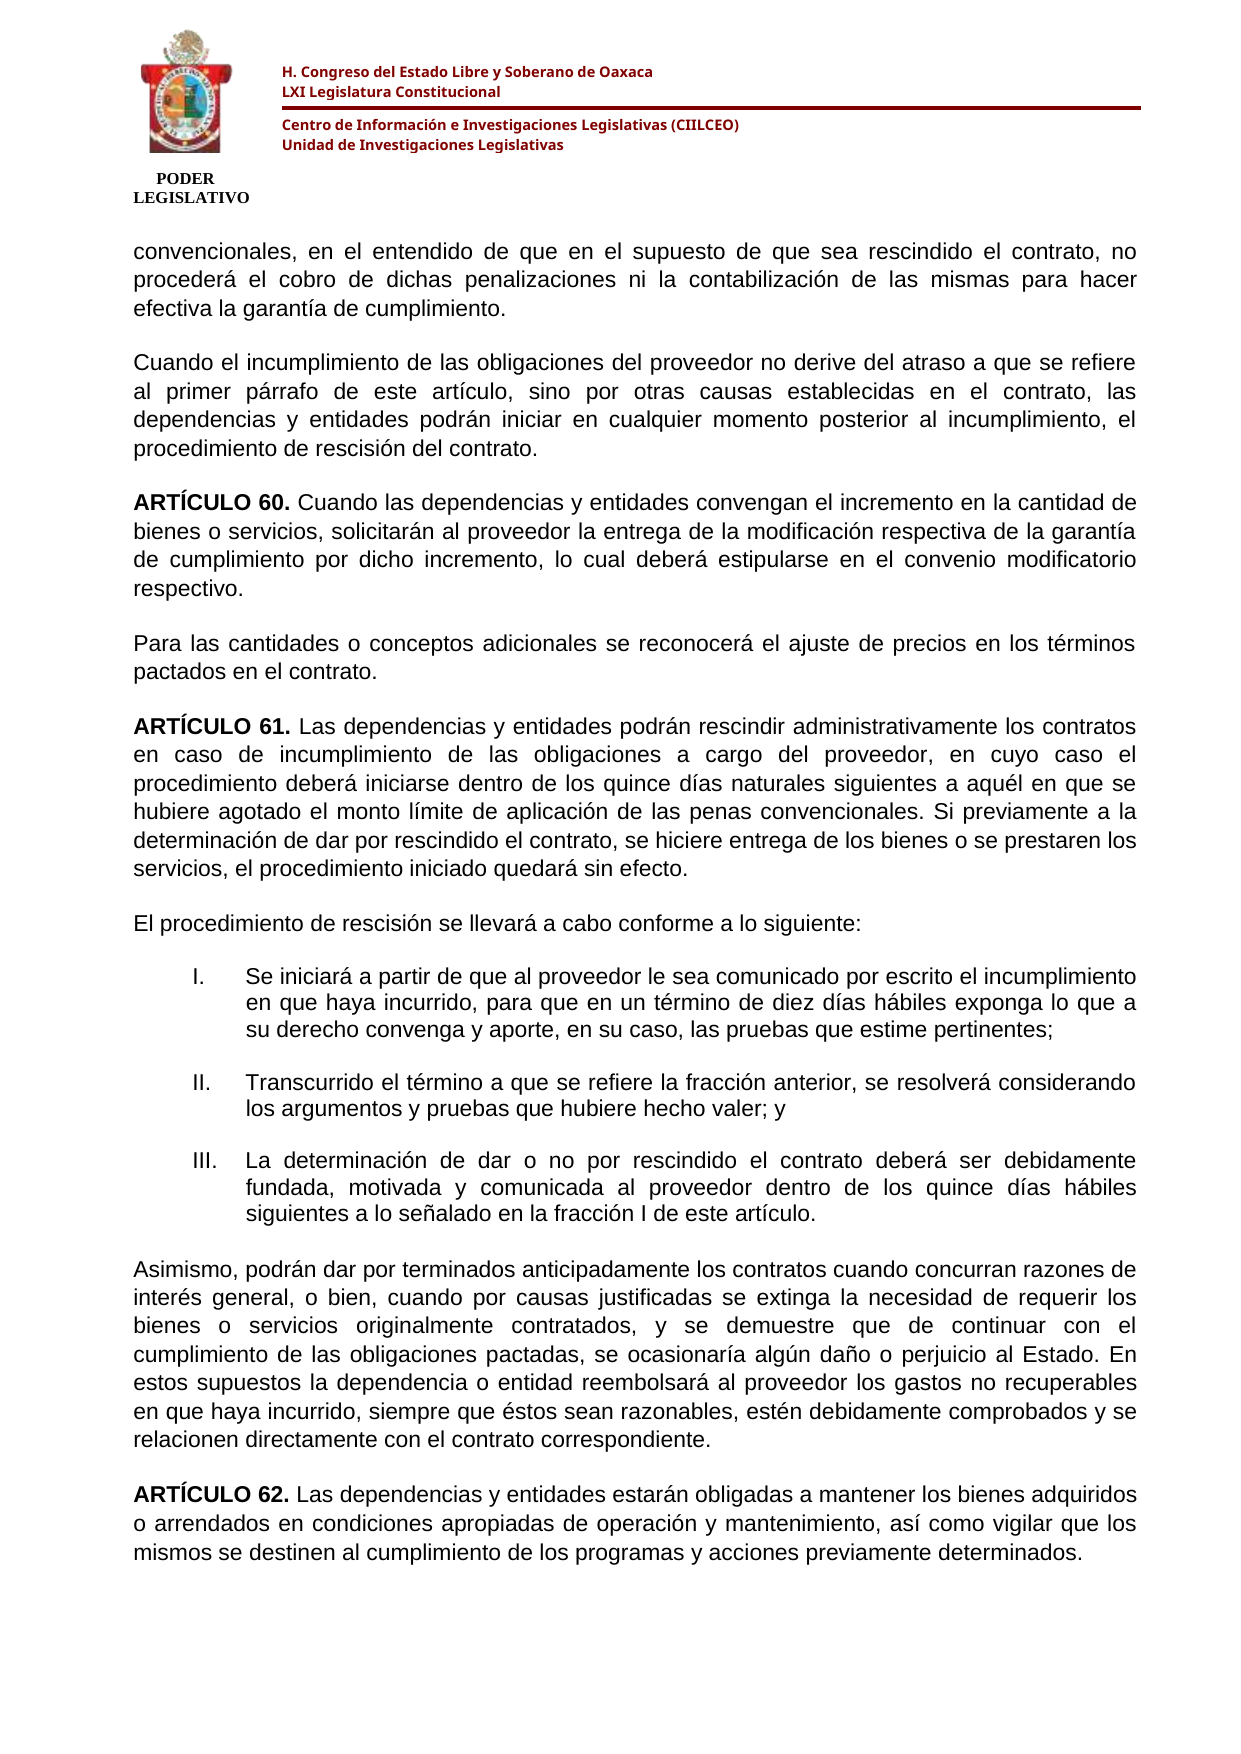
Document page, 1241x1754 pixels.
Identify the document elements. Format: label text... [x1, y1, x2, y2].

picture [140, 29, 233, 153]
list Se iniciará a partir de que al proveedor le sea comunicado por escrito el incumplimiento en que haya incurrido, para que en un término de diez días hábiles exponga lo que a su derecho convenga y aporte, en su caso, las pruebas que estime pertinentes; [192, 963, 1137, 1042]
text El procedimiento de rescisión se llevará a cabo conforme a lo siguiente: [133, 910, 1151, 937]
text ARTÍCULO 62. Las dependencias y entidades estarán obligadas a mantener los bienes adquiridos o arrendados en condiciones apropiadas de operación y mantenimiento, así como vigilar que los mismos se destinen al cumplimiento de los programas y acciones previamente determinados. [133, 1481, 1138, 1565]
text ARTÍCULO 60. Cuando las dependencias y entidades convengan el incremento en la cantidad de bienes o servicios, solicitarán al proveedor la entrega de la modificación respectiva de la garantía de cumplimiento por dicho incremento, lo cual deberá estipularse en el convenio modificatorio respectivo. [133, 489, 1137, 601]
text Asimismo, podrán dar por terminados anticipadamente los contratos cuando concurran razones de interés general, o bien, cuando por causas justificadas se extinga la necesidad de requerir los bienes o servicios originalmente contratados, y se demuestre que de continuar con el cumplimiento de las obligaciones pactadas, se ocasionaría algún daño o perjuicio al Estado. En estos supuestos la dependencia o entidad reembolsará al proveedor los gastos no recuperables en que haya incurrido, siempre que éstos sean razonables, estén debidamente comprobados y se relacionen directamente con el contrato correspondiente. [133, 1256, 1138, 1452]
text Cuando el incumplimiento de las obligaciones del proveedor no derive del atraso a que se refiere al primer párrafo de este artículo, sino por otras causas establecidas en el contrato, las dependencias y entidades podrán iniciar en cualquier momento posterior al incumplimiento, el procedimiento de rescisión del contrato. [133, 349, 1137, 461]
text Para las cantidades o conceptos adicionales se reconocerá el ajuste de precios en los términos pactados en el contrato. [133, 630, 1137, 684]
text convencionales, en el entendido de que en el supuesto de que sea rescindido el contrato, no procederá el cobro de dichas penalizaciones ni la contabilización de las mismas para hacer efectiva la garantía de cumplimiento. [133, 238, 1138, 321]
list Transcurrido el término a que se refiere la fracción anterior, se resolverá considerando los argumentos y pruebas que hubiere hecho valer; y [192, 1068, 1137, 1121]
text ARTÍCULO 61. Las dependencias y entidades podrán rescindir administrativamente los contratos en caso de incumplimiento de las obligaciones a cargo del proveedor, en cuyo caso el procedimiento deberá iniciarse dentro de los quince días naturales siguientes a aquél en que se hubiere agotado el monto límite de aplicación de las penas convencionales. Si previamente a la determinación de dar por rescindido el contrato, se hiciere entrega de los bienes o se prestaren los servicios, el procedimiento iniciado quedará sin efecto. [133, 713, 1137, 882]
list La determinación de dar o no por rescindido el contrato deberá ser debidamente fundada, motivada y comunicada al proveedor dentro de los quince días hábiles siguientes a lo señalado en la fracción I de este artículo. [192, 1147, 1137, 1227]
